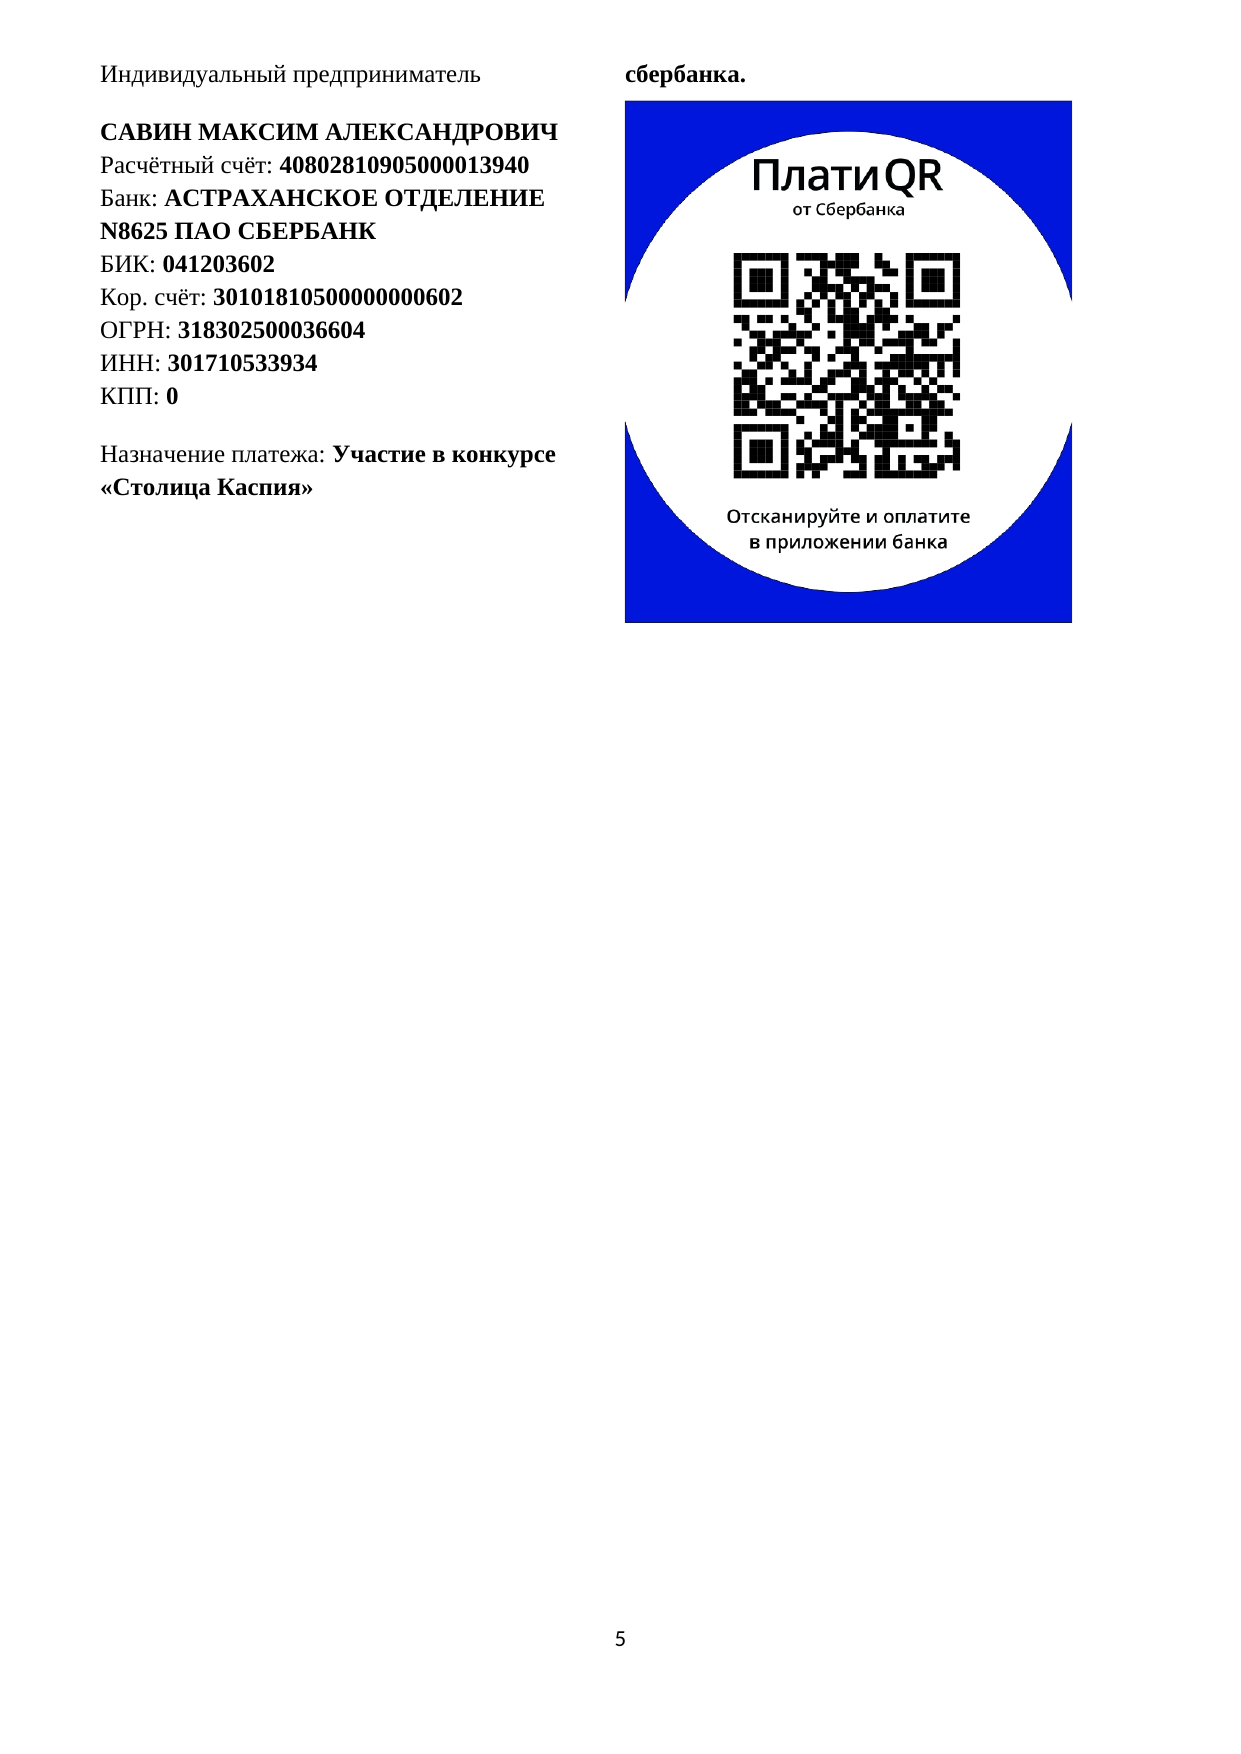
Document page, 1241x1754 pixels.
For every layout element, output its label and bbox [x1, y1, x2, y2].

table_header [614, 59, 1152, 623]
table_header [89, 59, 613, 623]
picture [624, 100, 1073, 624]
